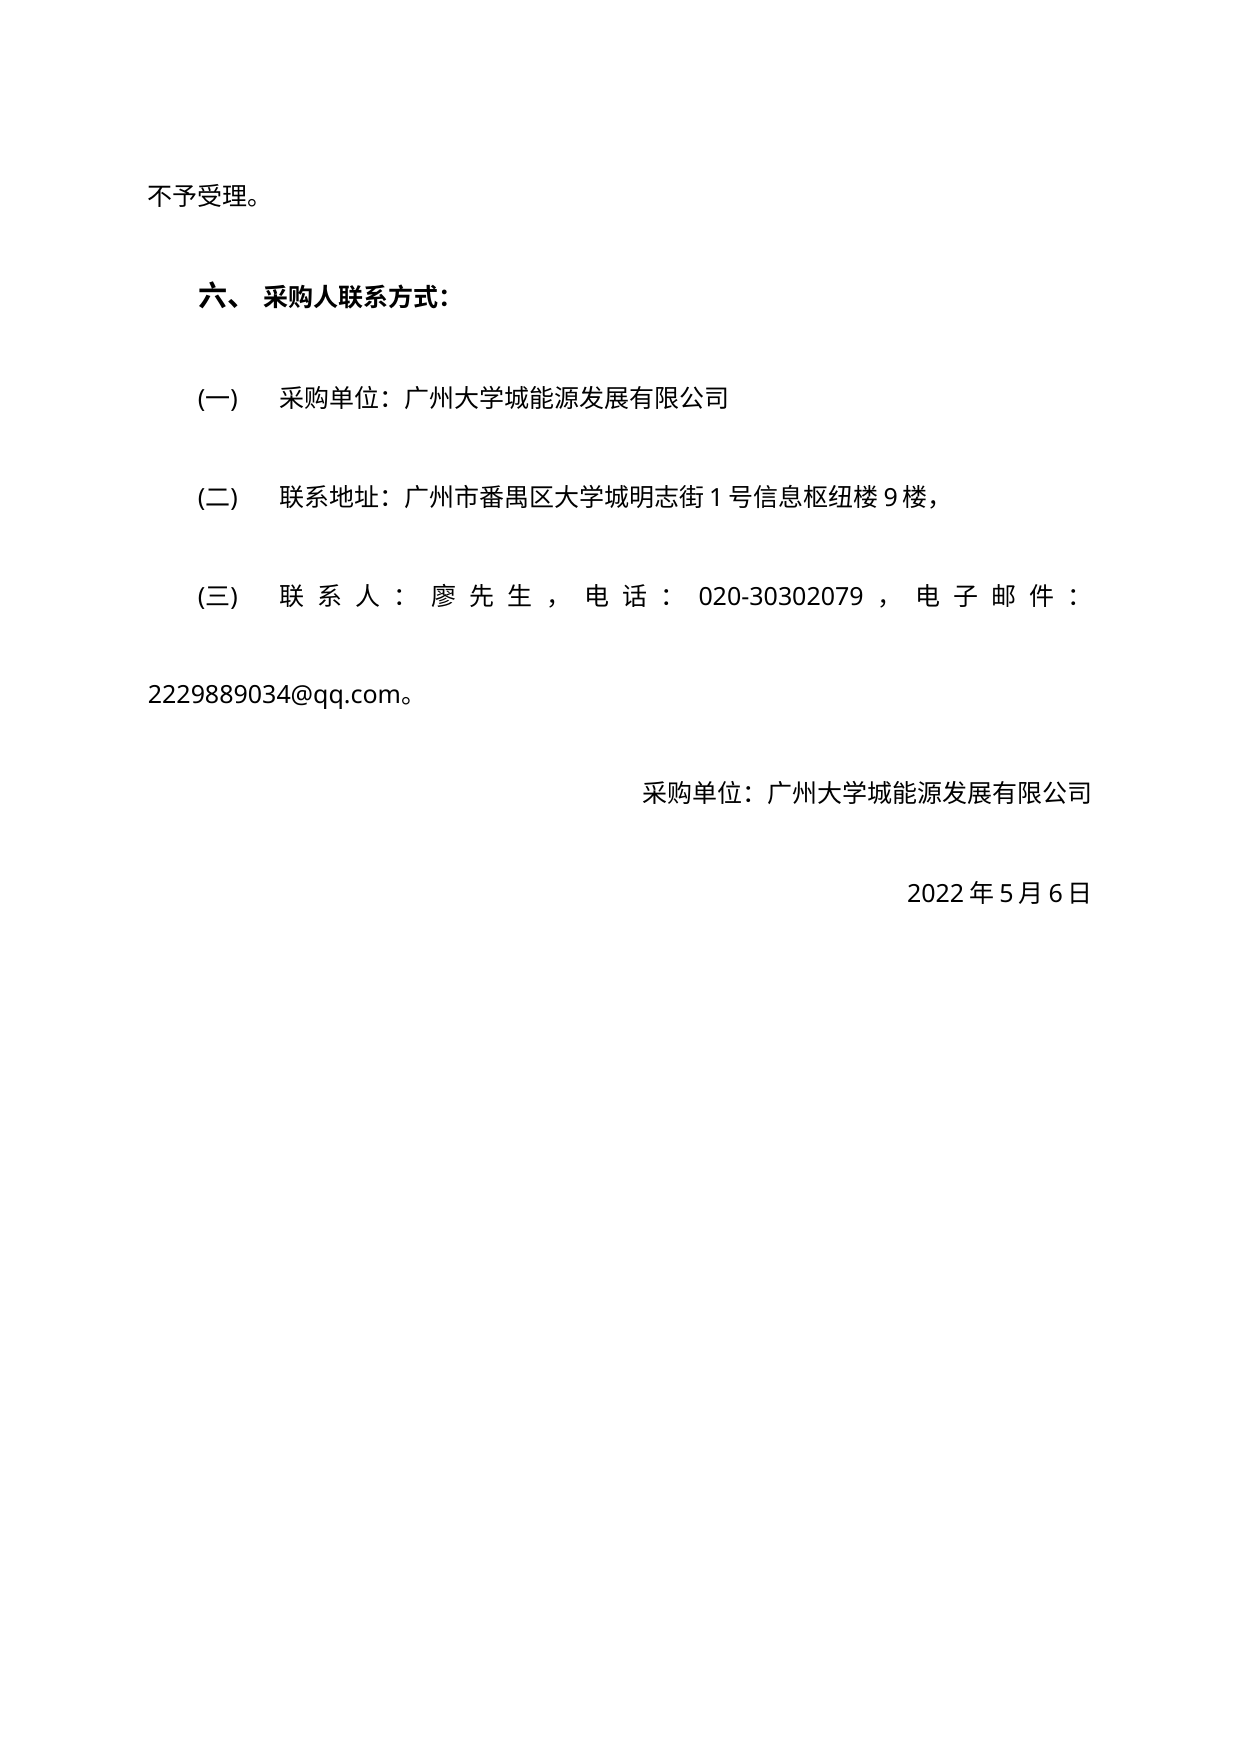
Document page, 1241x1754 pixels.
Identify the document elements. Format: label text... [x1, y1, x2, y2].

list 采购单位：广州大学城能源发展有限公司 [148, 364, 1092, 429]
list 联系人：廖先生，电话：020-30302079，电子邮件：2229889034@qq.com。 [148, 562, 1092, 725]
list 联系地址：广州市番禺区大学城明志街1号信息枢纽楼9楼， [148, 463, 1092, 528]
text 2022年5月6日 [148, 859, 1092, 924]
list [148, 162, 1092, 227]
text 采购单位：广州大学城能源发展有限公司 [148, 759, 1092, 824]
list 采购人联系方式： [148, 261, 1092, 326]
